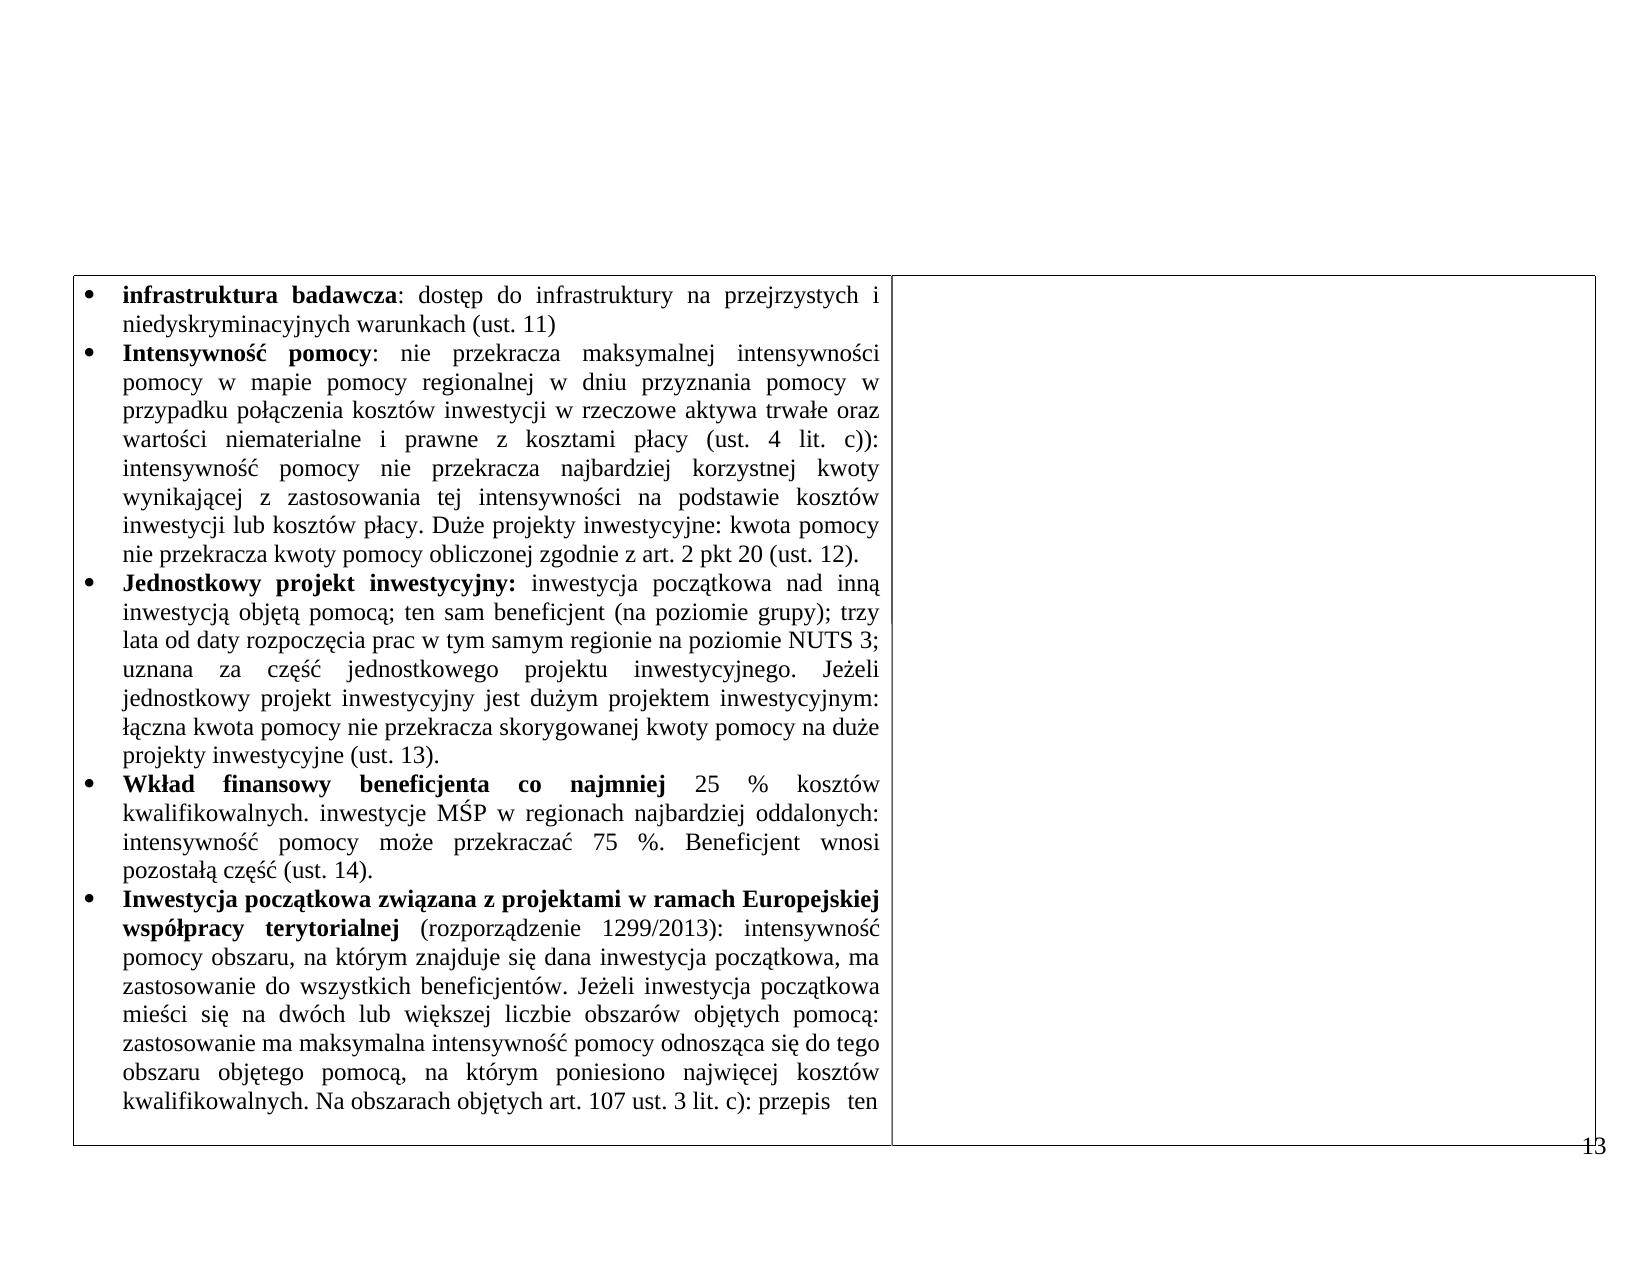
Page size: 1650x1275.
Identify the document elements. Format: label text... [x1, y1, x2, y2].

list Jednostkowy projekt inwestycyjny: inwestycja początkowa nad inną inwestycją objętą pomocą; ten sam beneficjent (na poziomie grupy); trzy lata od daty rozpoczęcia prac w tym samym regionie na poziomie NUTS 3; uznana za część jednostkowego projektu inwestycyjnego. Jeżeli jednostkowy projekt inwestycyjny jest dużym projektem inwestycyjnym: łączna kwota pomocy nie przekracza skorygowanej kwoty pomocy na duże projekty inwestycyjne (ust. 13). [85, 568, 880, 769]
list Inwestycja początkowa związana z projektami w ramach Europejskiej współpracy terytorialnej (rozporządzenie 1299/2013): intensywność pomocy obszaru, na którym znajduje się dana inwestycja początkowa, ma zastosowanie do wszystkich beneficjentów. Jeżeli inwestycja początkowa mieści się na dwóch lub większej liczbie obszarów objętych pomocą: zastosowanie ma maksymalna intensywność pomocy odnosząca się do tego obszaru objętego pomocą, na którym poniesiono najwięcej kosztów kwalifikowalnych. Na obszarach objętych art. 107 ust. 3 lit. c): przepis ten [85, 884, 880, 1114]
list Wkład finansowy beneficjenta co najmniej 25 % kosztów kwalifikowalnych. inwestycje MŚP w regionach najbardziej oddalonych: intensywność pomocy może przekraczać 75 %. Beneficjent wnosi pozostałą część (ust. 14). [85, 769, 880, 884]
list infrastruktura badawcza: dostęp do infrastruktury na przejrzystych i niedyskryminacyjnych warunkach (ust. 11) [85, 281, 880, 338]
list Intensywność pomocy: nie przekracza maksymalnej intensywności pomocy w mapie pomocy regionalnej w dniu przyznania pomocy w przypadku połączenia kosztów inwestycji w rzeczowe aktywa trwałe oraz wartości niematerialne i prawne z kosztami płacy (ust. 4 lit. c)): intensywność pomocy nie przekracza najbardziej korzystnej kwoty wynikającej z zastosowania tej intensywności na podstawie kosztów inwestycji lub kosztów płacy. Duże projekty inwestycyjne: kwota pomocy nie przekracza kwoty pomocy obliczonej zgodnie z art. 2 pkt 20 (ust. 12). [85, 338, 880, 568]
